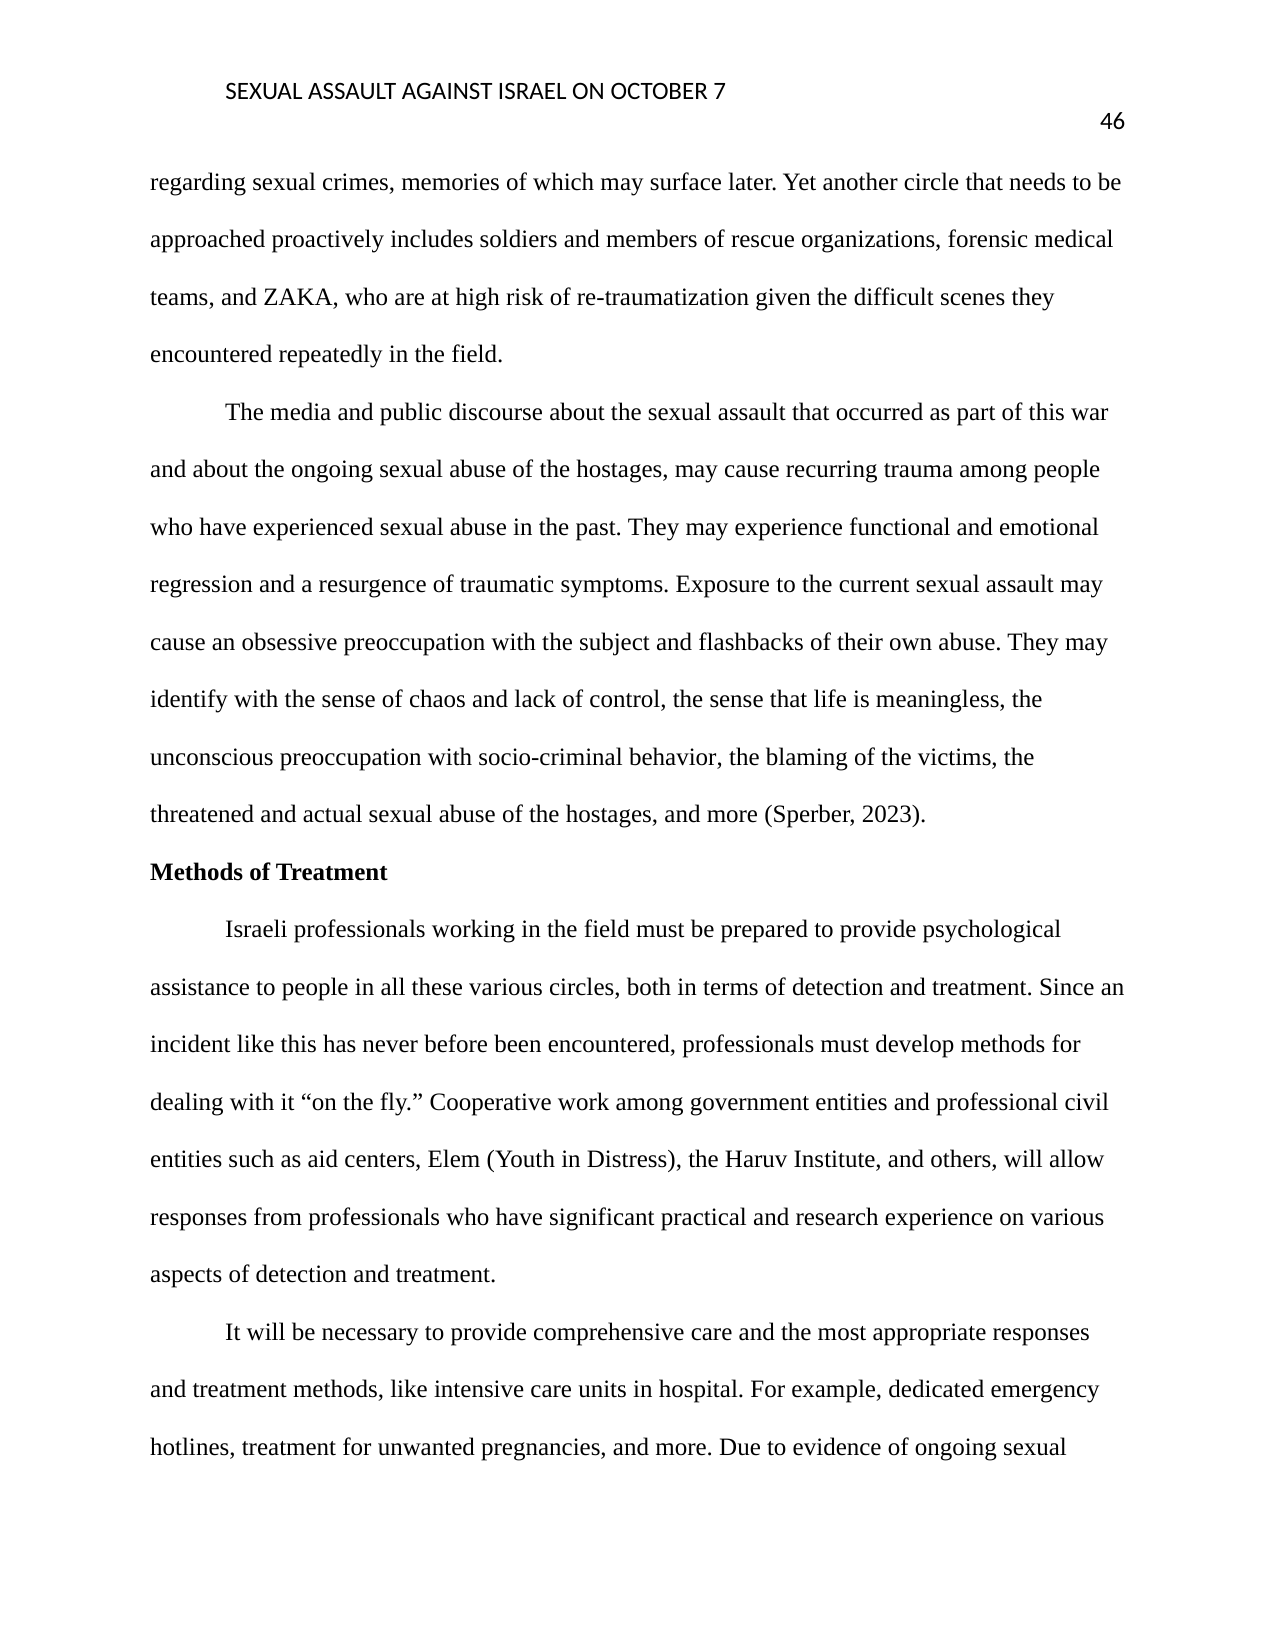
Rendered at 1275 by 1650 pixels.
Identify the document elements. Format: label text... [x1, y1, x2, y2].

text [150, 1317, 1125, 1460]
text Israeli professionals working in the field must be prepared to provide psychological assistance to people in all these various circles, both in terms of detection and treatment. Since an incident like this has never before been encountered, professionals must develop methods for dealing with it “on the fly.” Cooperative work among government entities and professional civil entities such as aid centers, Elem (Youth in Distress), the Haruv Institute, and others, will allow responses from professionals who have significant practical and research experience on various aspects of detection and treatment. [150, 914, 1125, 1288]
text Methods of Treatment [150, 857, 1125, 885]
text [150, 167, 1125, 368]
text The media and public discourse about the sexual assault that occurred as part of this war and about the ongoing sexual abuse of the hostages, may cause recurring trauma among people who have experienced sexual abuse in the past. They may experience functional and emotional regression and a resurgence of traumatic symptoms. Exposure to the current sexual assault may cause an obsessive preoccupation with the subject and flashbacks of their own abuse. They may identify with the sense of chaos and lack of control, the sense that life is meaningless, the unconscious preoccupation with socio-criminal behavior, the blaming of the victims, the threatened and actual sexual abuse of the hostages, and more (Sperber, 2023). [150, 397, 1125, 828]
